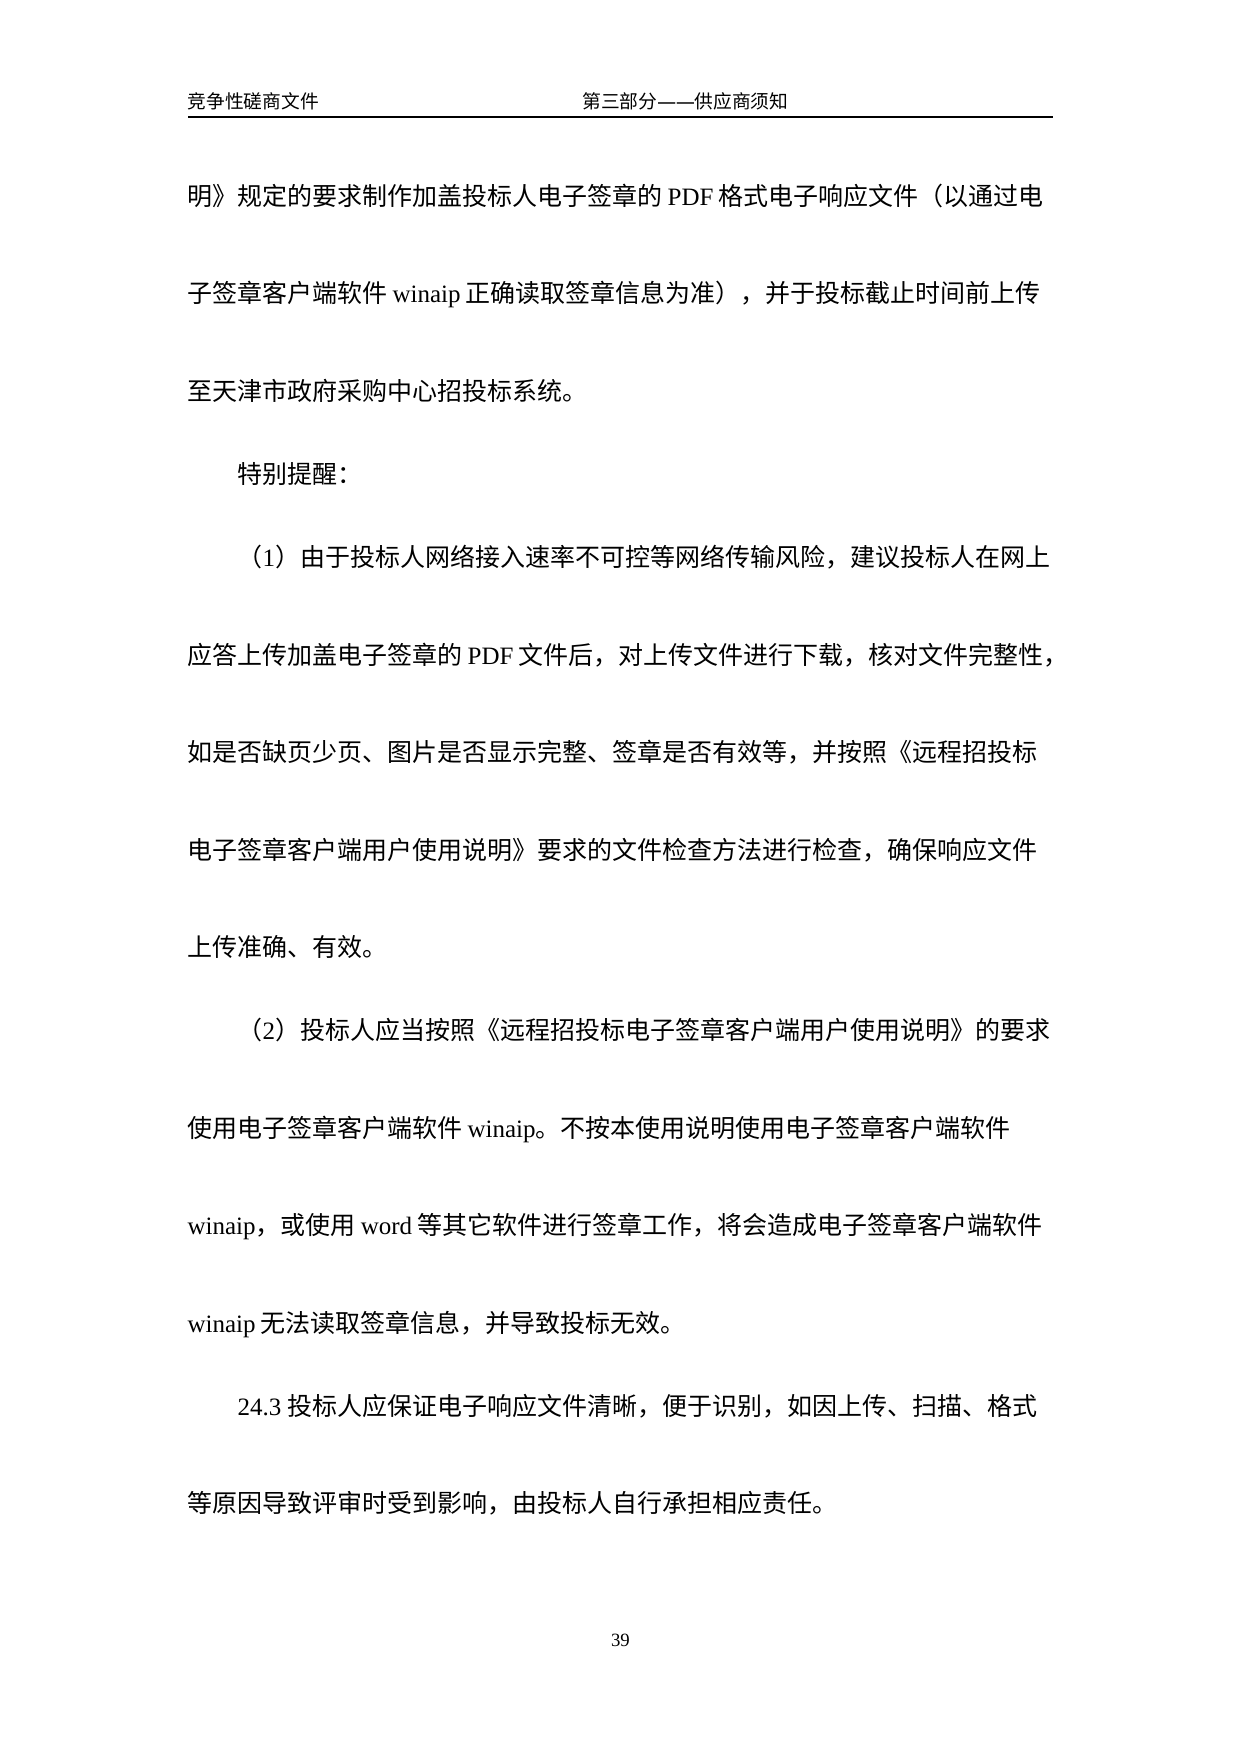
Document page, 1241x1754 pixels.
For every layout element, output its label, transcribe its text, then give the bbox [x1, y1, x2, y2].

text 特别提醒： [187, 440, 1053, 505]
text 24.3 投标人应保证电子响应文件清晰，便于识别，如因上传、扫描、格式等原因导致评审时受到影响，由投标人自行承担相应责任。 [187, 1372, 1053, 1534]
text （1）由于投标人网络接入速率不可控等网络传输风险，建议投标人在网上应答上传加盖电子签章的PDF文件后，对上传文件进行下载，核对文件完整性，如是否缺页少页、图片是否显示完整、签章是否有效等，并按照《远程招投标电子签章客户端用户使用说明》要求的文件检查方法进行检查，确保响应文件上传准确、有效。 [187, 523, 1053, 978]
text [187, 162, 1053, 422]
text （2）投标人应当按照《远程招投标电子签章客户端用户使用说明》的要求使用电子签章客户端软件winaip。不按本使用说明使用电子签章客户端软件winaip，或使用word等其它软件进行签章工作，将会造成电子签章客户端软件winaip无法读取签章信息，并导致投标无效。 [187, 996, 1053, 1354]
